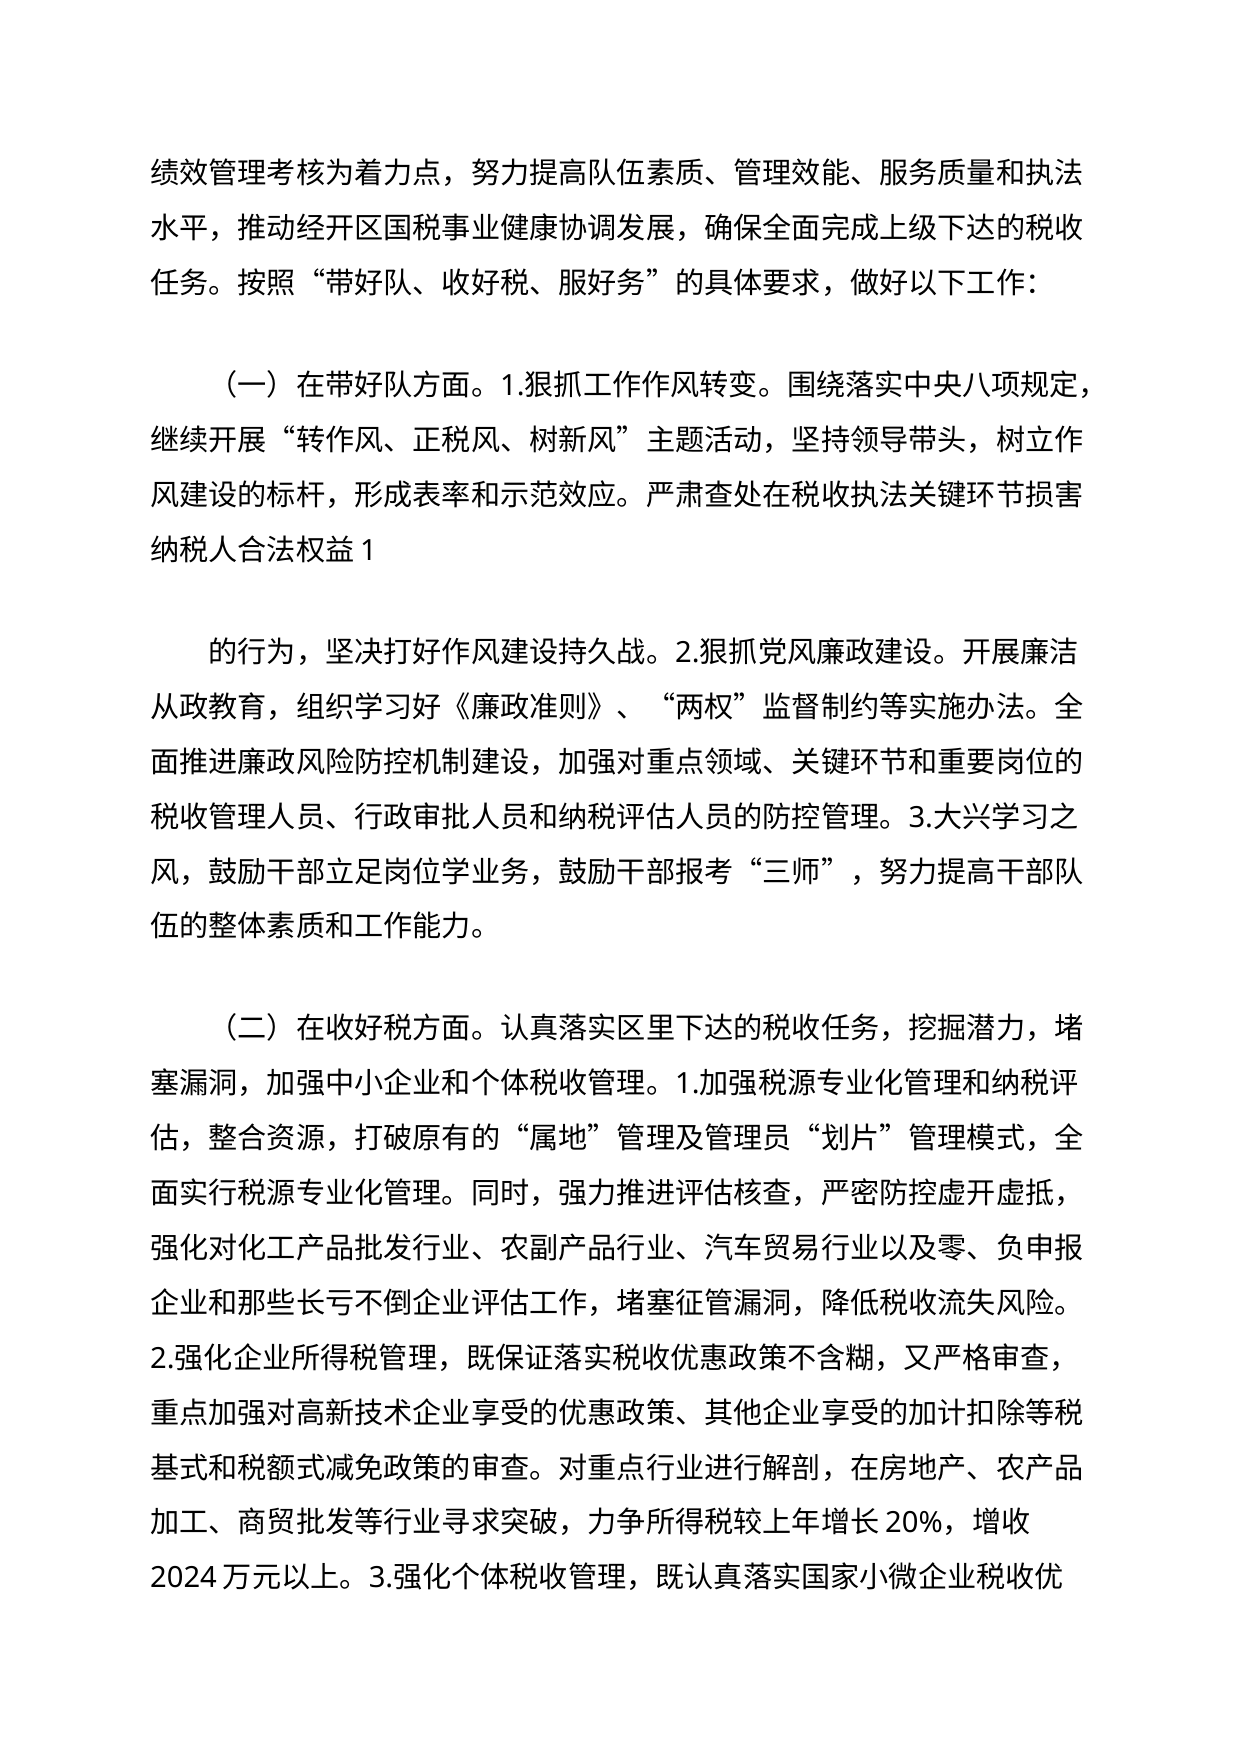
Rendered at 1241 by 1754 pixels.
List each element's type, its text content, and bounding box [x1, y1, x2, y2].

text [150, 150, 1090, 302]
text 的行为，坚决打好作风建设持久战。2.狠抓党风廉政建设。开展廉洁从政教育，组织学习好《廉政准则》、“两权”监督制约等实施办法。全面推进廉政风险防控机制建设，加强对重点领域、关键环节和重要岗位的税收管理人员、行政审批人员和纳税评估人员的防控管理。3.大兴学习之风，鼓励干部立足岗位学业务，鼓励干部报考“三师”，努力提高干部队伍的整体素质和工作能力。 [150, 628, 1090, 945]
text （一）在带好队方面。1.狠抓工作作风转变。围绕落实中央八项规定，继续开展“转作风、正税风、树新风”主题活动，坚持领导带头，树立作风建设的标杆，形成表率和示范效应。严肃查处在税收执法关键环节损害纳税人合法权益1 [150, 362, 1090, 569]
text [150, 1005, 1090, 1596]
